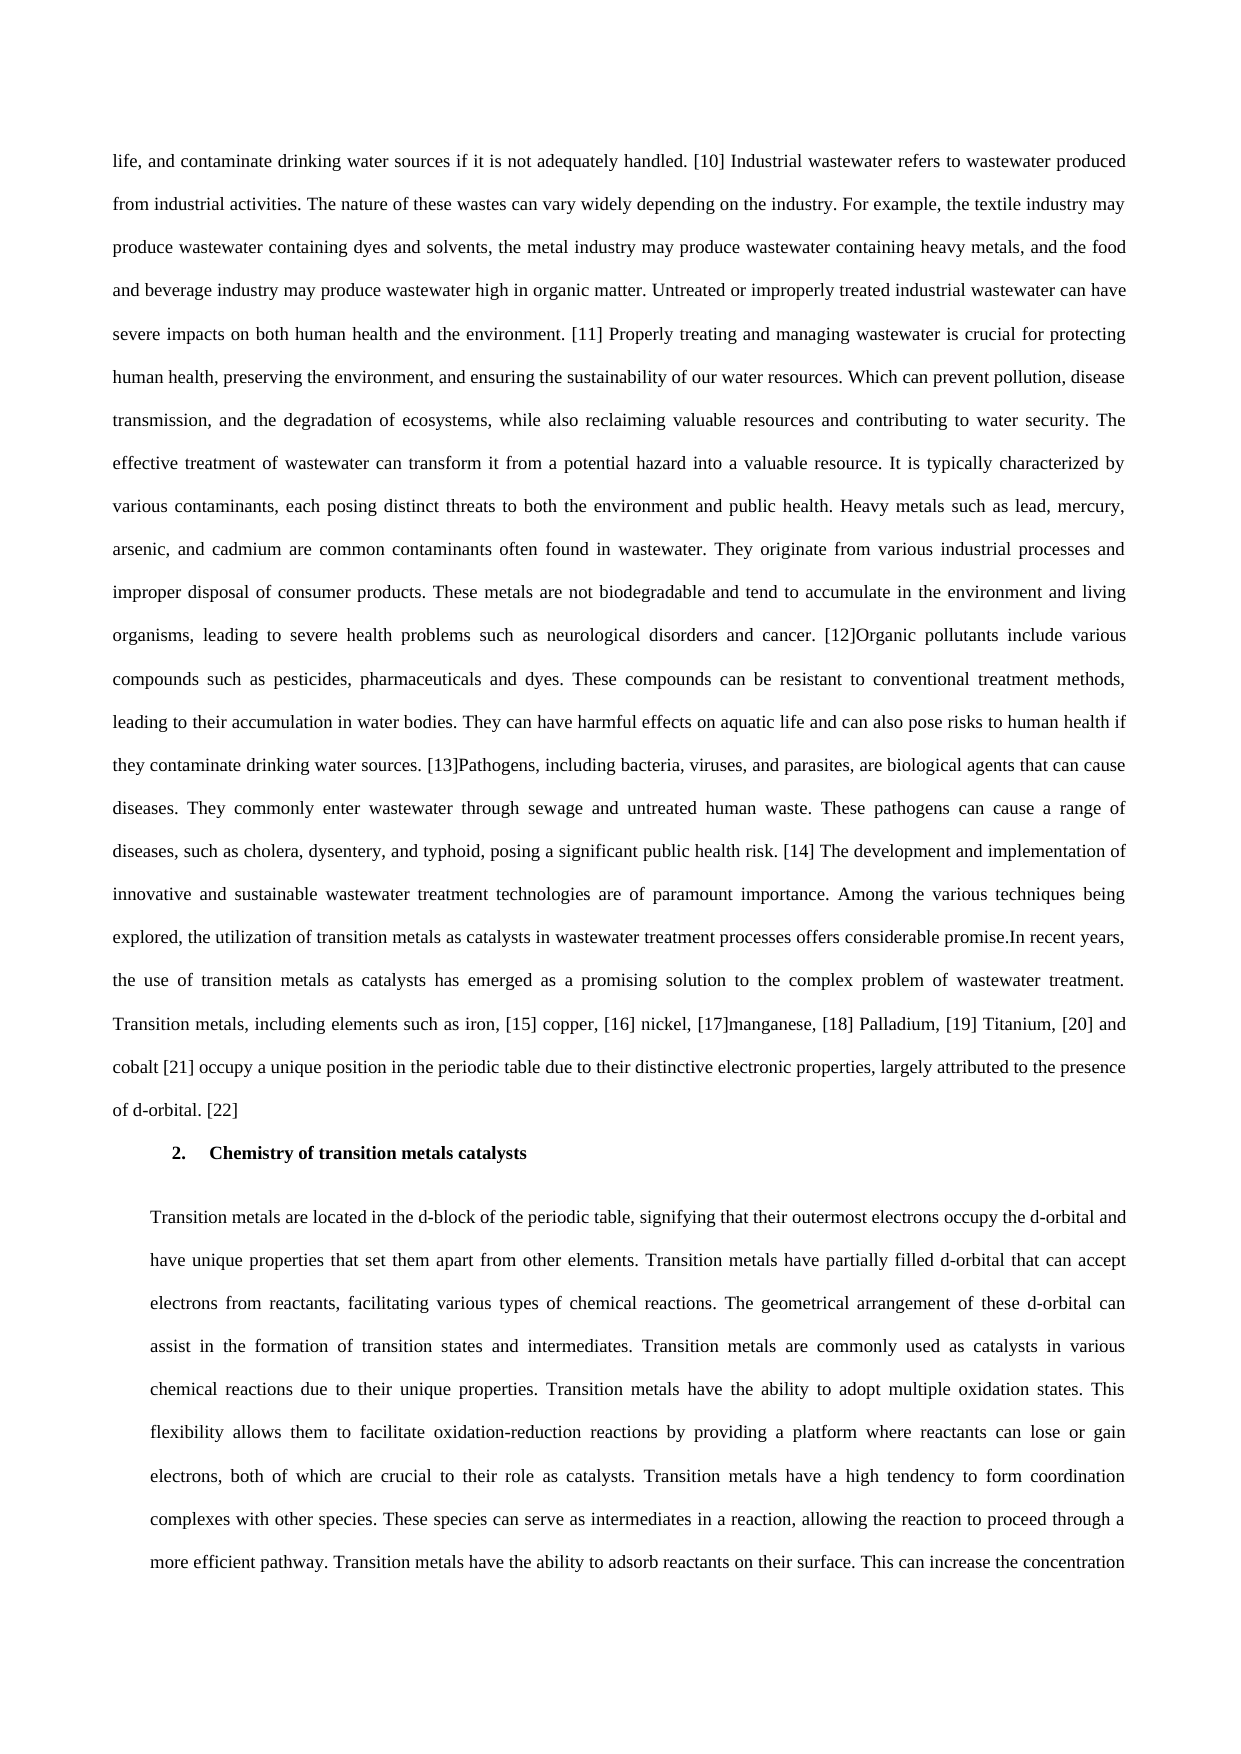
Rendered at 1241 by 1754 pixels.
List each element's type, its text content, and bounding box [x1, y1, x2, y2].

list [112, 150, 1128, 1120]
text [150, 1206, 1128, 1572]
list Chemistry of transition metals catalysts [172, 1142, 1128, 1163]
